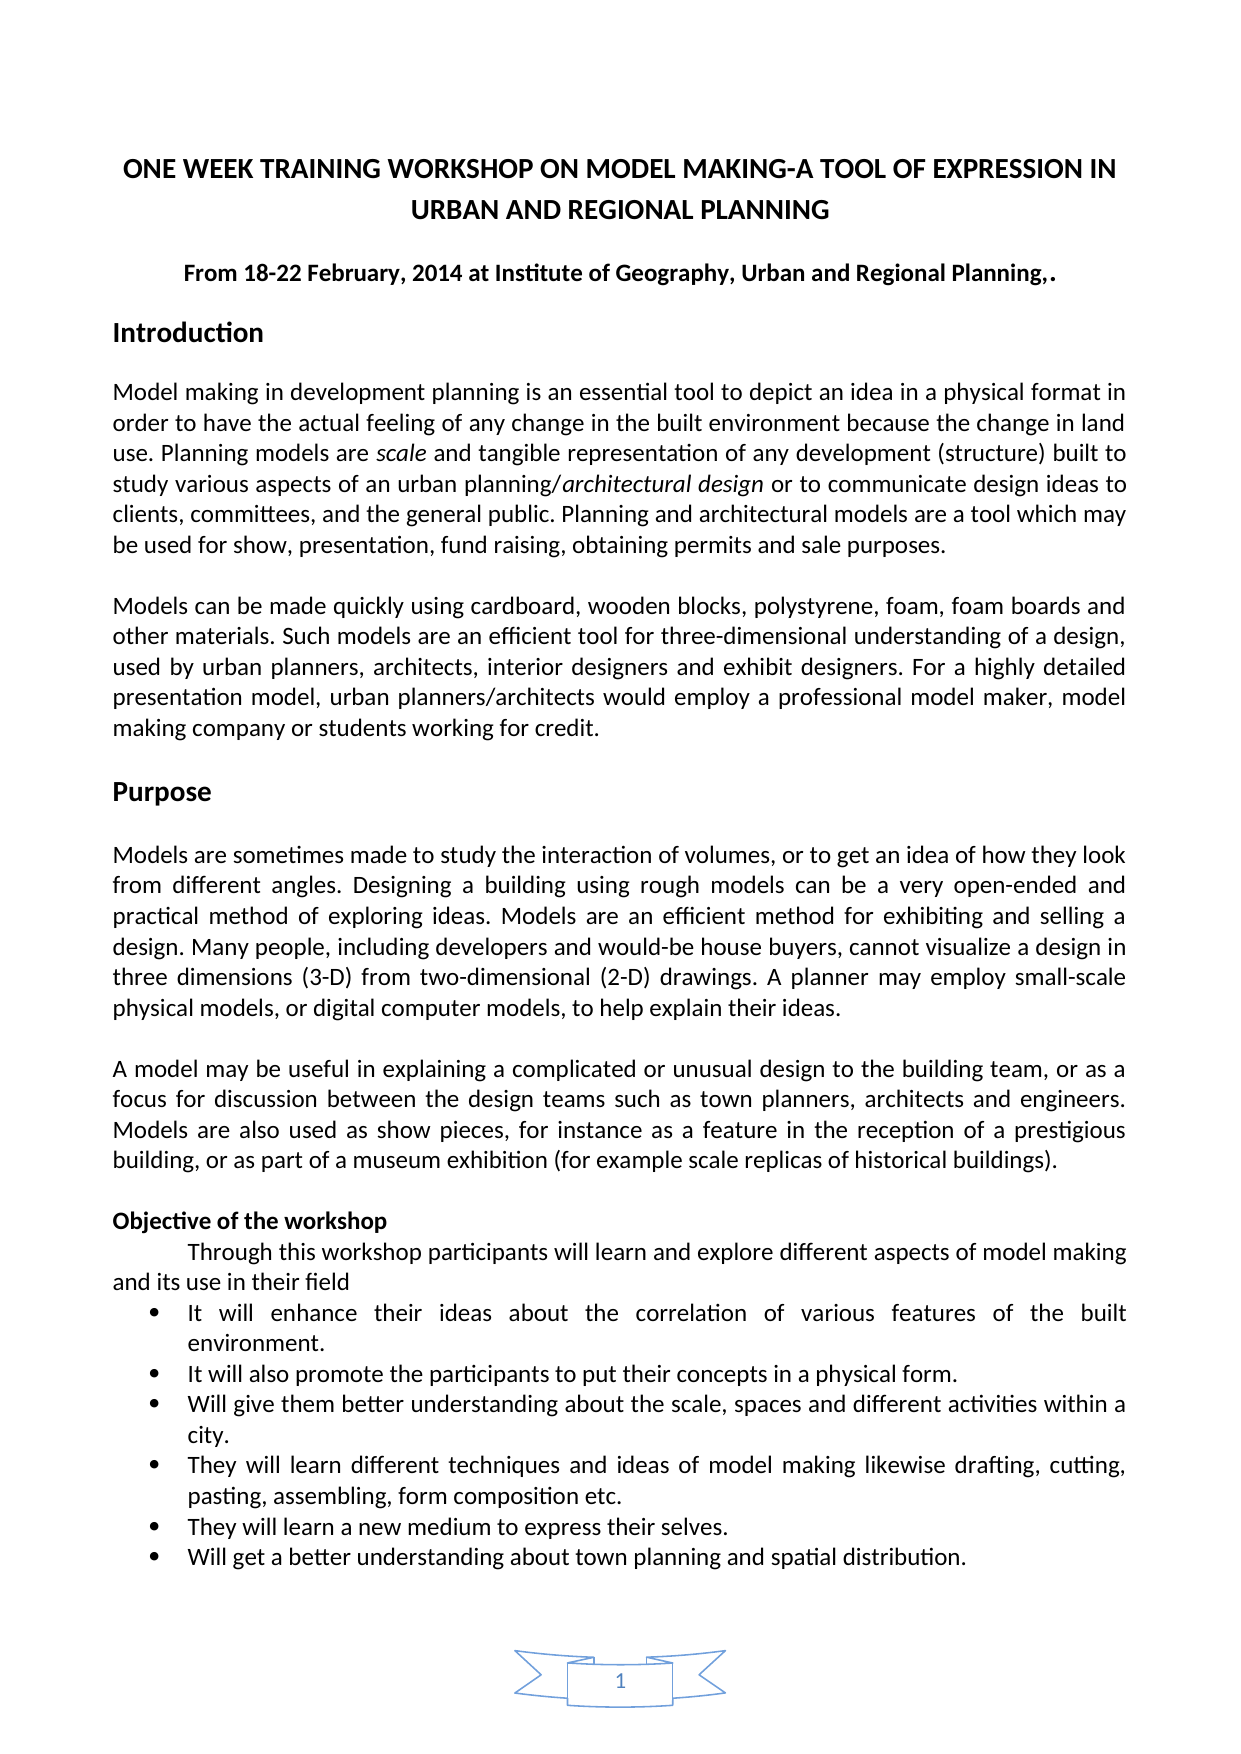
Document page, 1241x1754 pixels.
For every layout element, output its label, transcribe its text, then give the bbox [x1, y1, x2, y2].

text ONE WEEK TRAINING WORKSHOP ON MODEL MAKING-A TOOL OF EXPRESSION IN URBAN AND REGIONAL PLANNING [112, 150, 1128, 227]
text A model may be useful in explaining a complicated or unusual design to the building team, or as a focus for discussion between the design teams such as town planners, architects and engineers. Models are also used as show pieces, for instance as a feature in the reception of a prestigious building, or as part of a museum exhibition (for example scale replicas of historical buildings). [112, 1053, 1128, 1175]
text Objective of the workshop [112, 1205, 1128, 1236]
text Models can be made quickly using cardboard, wooden blocks, polystyrene, foam, foam boards and other materials. Such models are an efficient tool for three-dimensional understanding of a design, used by urban planners, architects, interior designers and exhibit designers. For a highly detailed presentation model, urban planners/architects would employ a professional model maker, model making company or students working for credit. [112, 590, 1128, 742]
list Will get a better understanding about town planning and spatial distribution. [150, 1541, 1128, 1572]
list They will learn a new medium to express their selves. [150, 1511, 1128, 1541]
text Models are sometimes made to study the interaction of volumes, or to get an idea of how they look from different angles. Designing a building using rough models can be a very open-ended and practical method of exploring ideas. Models are an efficient method for exhibiting and selling a design. Many people, including developers and would-be house buyers, cannot visualize a design in three dimensions (3-D) from two-dimensional (2-D) drawings. A planner may employ small-scale physical models, or digital computer models, to help explain their ideas. [112, 839, 1128, 1022]
text Introduction [112, 314, 1128, 350]
list will give them better understanding about the scale, spaces and different activities within a city. [150, 1388, 1128, 1449]
list It will also promote the participants to put their concepts in a physical form. [150, 1358, 1128, 1388]
list They will learn different techniques and ideas of model making likewise drafting, cutting, pasting, assembling, form composition etc. [150, 1449, 1128, 1511]
text Through this workshop participants will learn and explore different aspects of model making and its use in their field [112, 1236, 1128, 1297]
text Model making in development planning is an essential tool to depict an idea in a physical format in order to have the actual feeling of any change in the built environment because the change in land use. Planning models are scale and tangible representation of any development (structure) built to study various aspects of an urban planning/architectural design or to communicate design ideas to clients, committees, and the general public. Planning and architectural models are a tool which may be used for show, presentation, fund raising, obtaining permits and sale purposes. [112, 376, 1128, 559]
text From 18-22 February, 2014 at Institute of Geography, Urban and Regional Planning,. [112, 253, 1128, 288]
text Purpose [112, 773, 1128, 809]
list It will enhance their ideas about the correlation of various features of the built environment. [150, 1297, 1128, 1358]
